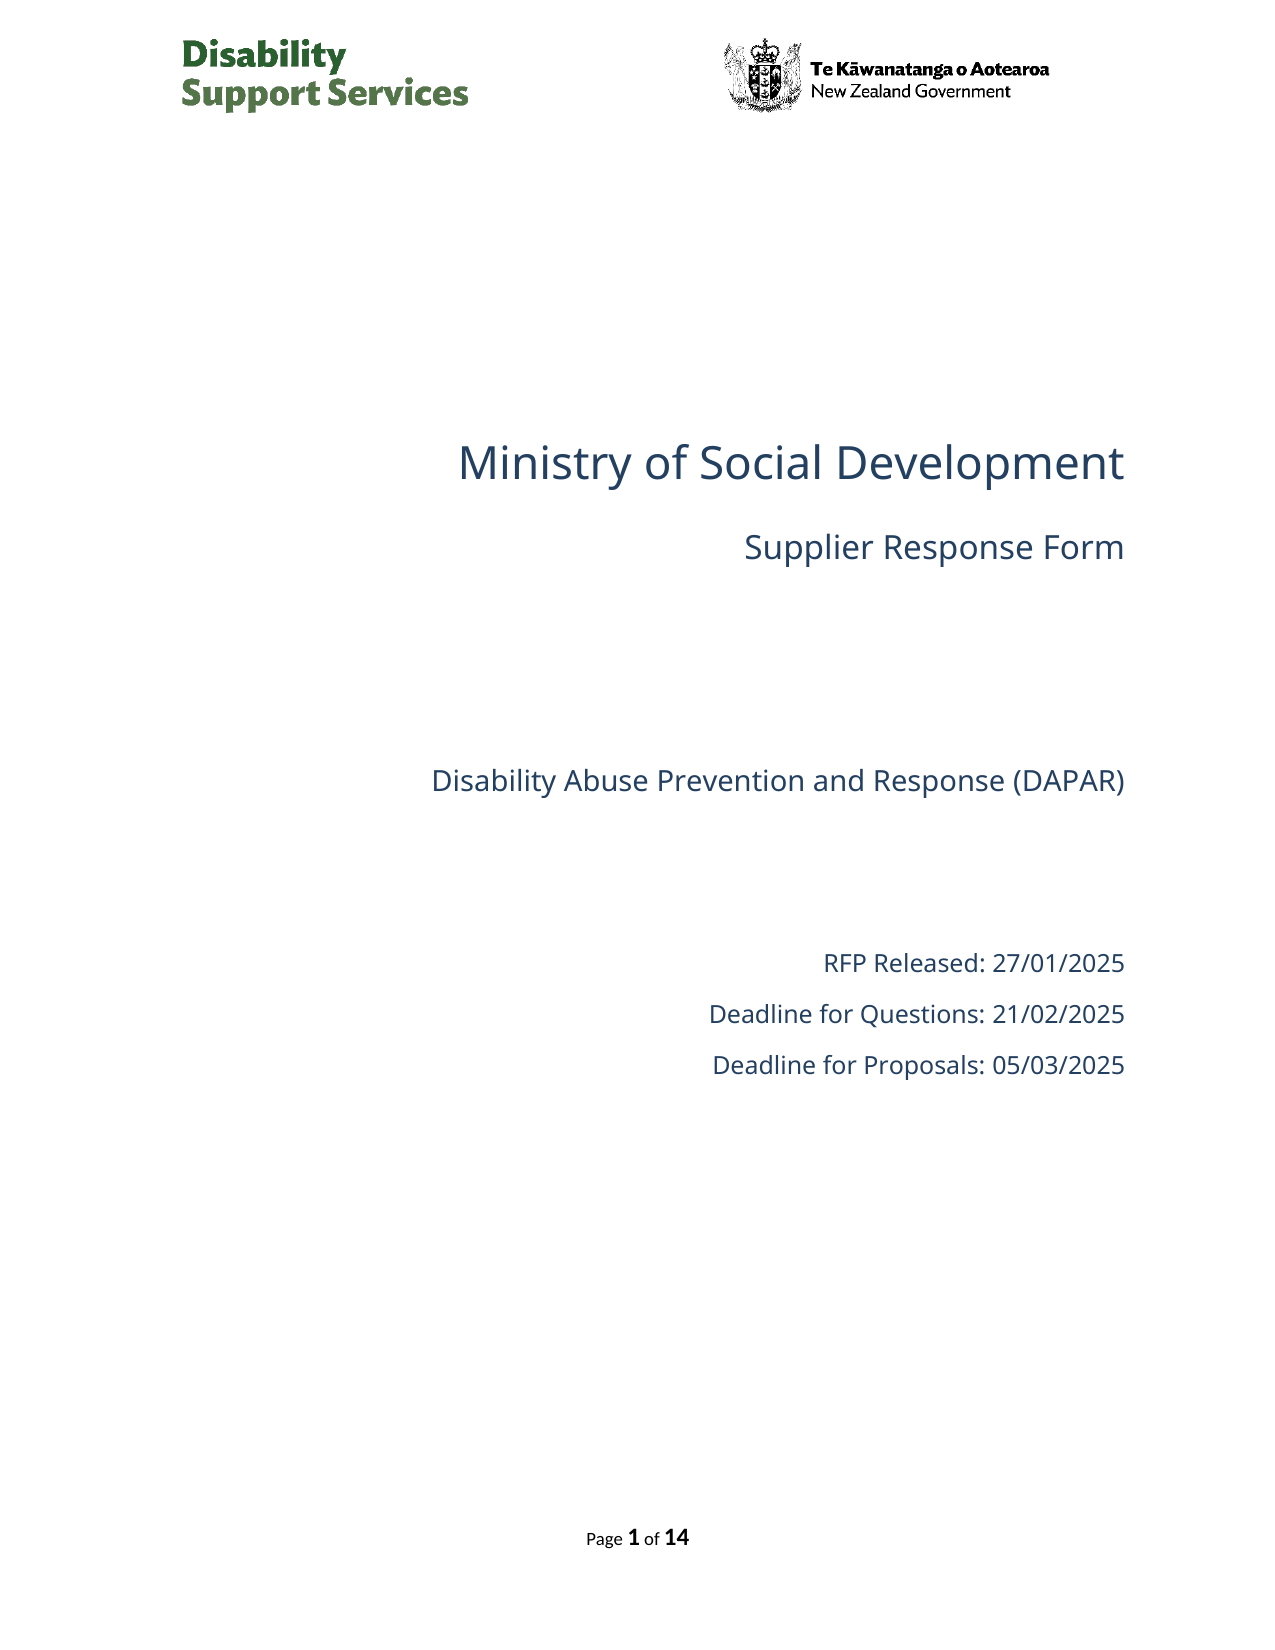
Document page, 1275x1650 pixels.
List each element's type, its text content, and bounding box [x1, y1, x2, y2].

text RFP Released: 27/01/2025 [150, 945, 1125, 979]
picture [150, 14, 1096, 141]
text Deadline for Questions: 21/02/2025 [150, 996, 1125, 1030]
text Supplier Response Form [150, 524, 1125, 569]
text Disability Abuse Prevention and Response (DAPAR) [150, 760, 1125, 800]
text Deadline for Proposals: 05/03/2025 [150, 1047, 1125, 1081]
text Ministry of Social Development [150, 431, 1125, 493]
